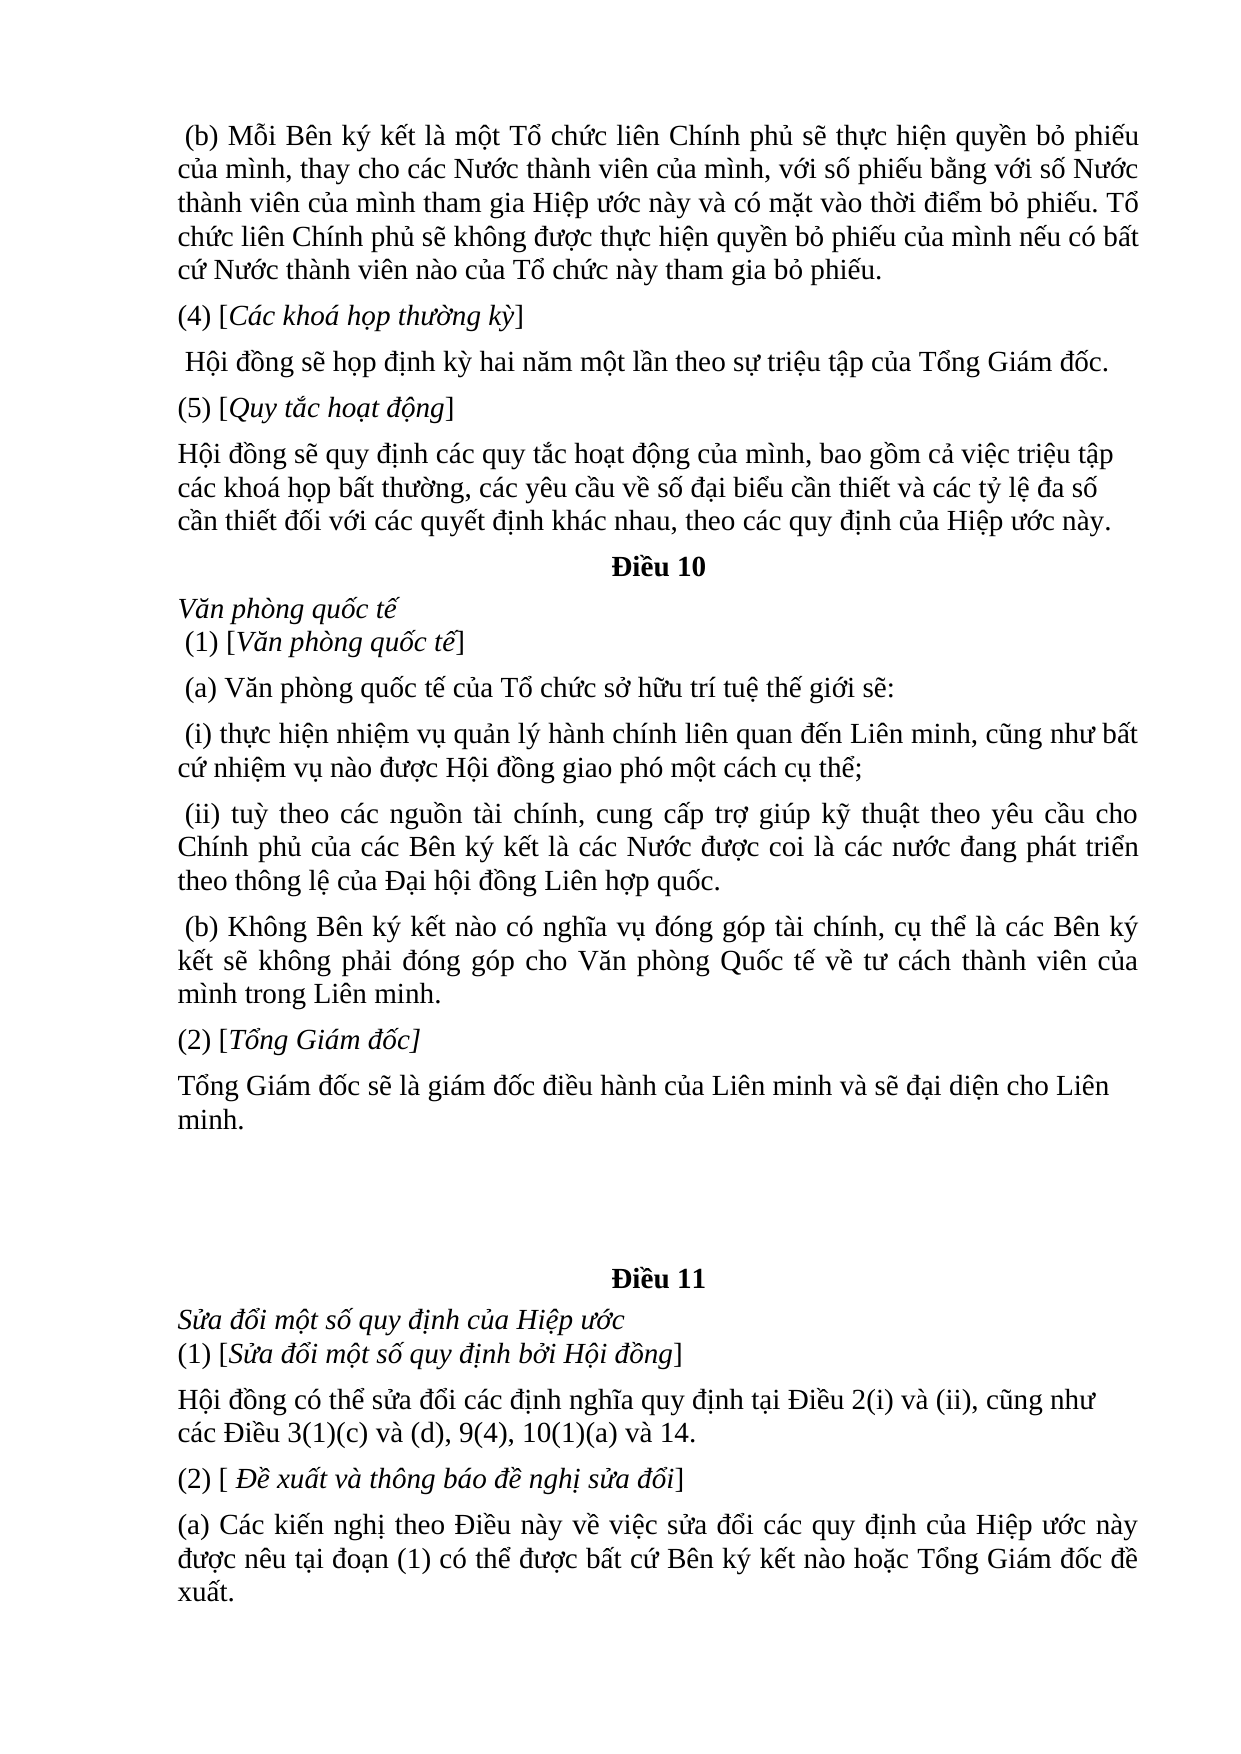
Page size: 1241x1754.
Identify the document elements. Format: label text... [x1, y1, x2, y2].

text Điều 11 [177, 1261, 1140, 1294]
text Văn phòng quốc tế [177, 583, 1140, 624]
text (b) Không Bên ký kết nào có nghĩa vụ đóng góp tài chính, cụ thể là các Bên ký kết sẽ không phải đóng góp cho Văn phòng Quốc tế về tư cách thành viên của mình trong Liên minh. [177, 909, 1140, 1010]
text Sửa đổi một số quy định của Hiệp ước [177, 1294, 1140, 1336]
text (1) [Văn phòng quốc tế] [177, 624, 1140, 658]
text Hội đồng sẽ quy định các quy tắc hoạt động của mình, bao gồm cả việc triệu tập các khoá họp bất thường, các yêu cầu về số đại biểu cần thiết và các tỷ lệ đa số cần thiết đối với các quyết định khác nhau, theo các quy định của Hiệp ước này. [177, 436, 1140, 537]
text (4) [Các khoá họp thường kỳ] [177, 298, 1140, 332]
text (2) [Tổng Giám đốc] [177, 1022, 1140, 1056]
text Điều 10 [177, 549, 1140, 583]
text Hội đồng sẽ họp định kỳ hai năm một lần theo sự triệu tập của Tổng Giám đốc. [177, 344, 1140, 378]
text Hội đồng có thể sửa đổi các định nghĩa quy định tại Điều 2(i) và (ii), cũng như các Điều 3(1)(c) và (d), 9(4), 10(1)(a) và 14. [177, 1382, 1140, 1449]
text (a) Văn phòng quốc tế của Tổ chức sở hữu trí tuệ thế giới sẽ: [177, 670, 1140, 704]
text Tổng Giám đốc sẽ là giám đốc điều hành của Liên minh và sẽ đại diện cho Liên minh. [177, 1068, 1140, 1135]
text (2) [ Đề xuất và thông báo đề nghị sửa đổi] [177, 1461, 1140, 1495]
text (ii) tuỳ theo các nguồn tài chính, cung cấp trợ giúp kỹ thuật theo yêu cầu cho Chính phủ của các Bên ký kết là các Nước được coi là các nước đang phát triển theo thông lệ của Đại hội đồng Liên hợp quốc. [177, 796, 1140, 897]
text (b) Mỗi Bên ký kết là một Tổ chức liên Chính phủ sẽ thực hiện quyền bỏ phiếu của mình, thay cho các Nước thành viên của mình, với số phiếu bằng với số Nước thành viên của mình tham gia Hiệp ước này và có mặt vào thời điểm bỏ phiếu. Tổ chức liên Chính phủ sẽ không được thực hiện quyền bỏ phiếu của mình nếu có bất cứ Nước thành viên nào của Tổ chức này tham gia bỏ phiếu. [177, 118, 1140, 286]
text (i) thực hiện nhiệm vụ quản lý hành chính liên quan đến Liên minh, cũng như bất cứ nhiệm vụ nào được Hội đồng giao phó một cách cụ thể; [177, 716, 1140, 783]
text (5) [Quy tắc hoạt động] [177, 390, 1140, 424]
text (a) Các kiến nghị theo Điều này về việc sửa đổi các quy định của Hiệp ước này được nêu tại đoạn (1) có thể được bất cứ Bên ký kết nào hoặc Tổng Giám đốc đề xuất. [177, 1507, 1140, 1608]
text (1) [Sửa đổi một số quy định bởi Hội đồng] [177, 1336, 1140, 1369]
